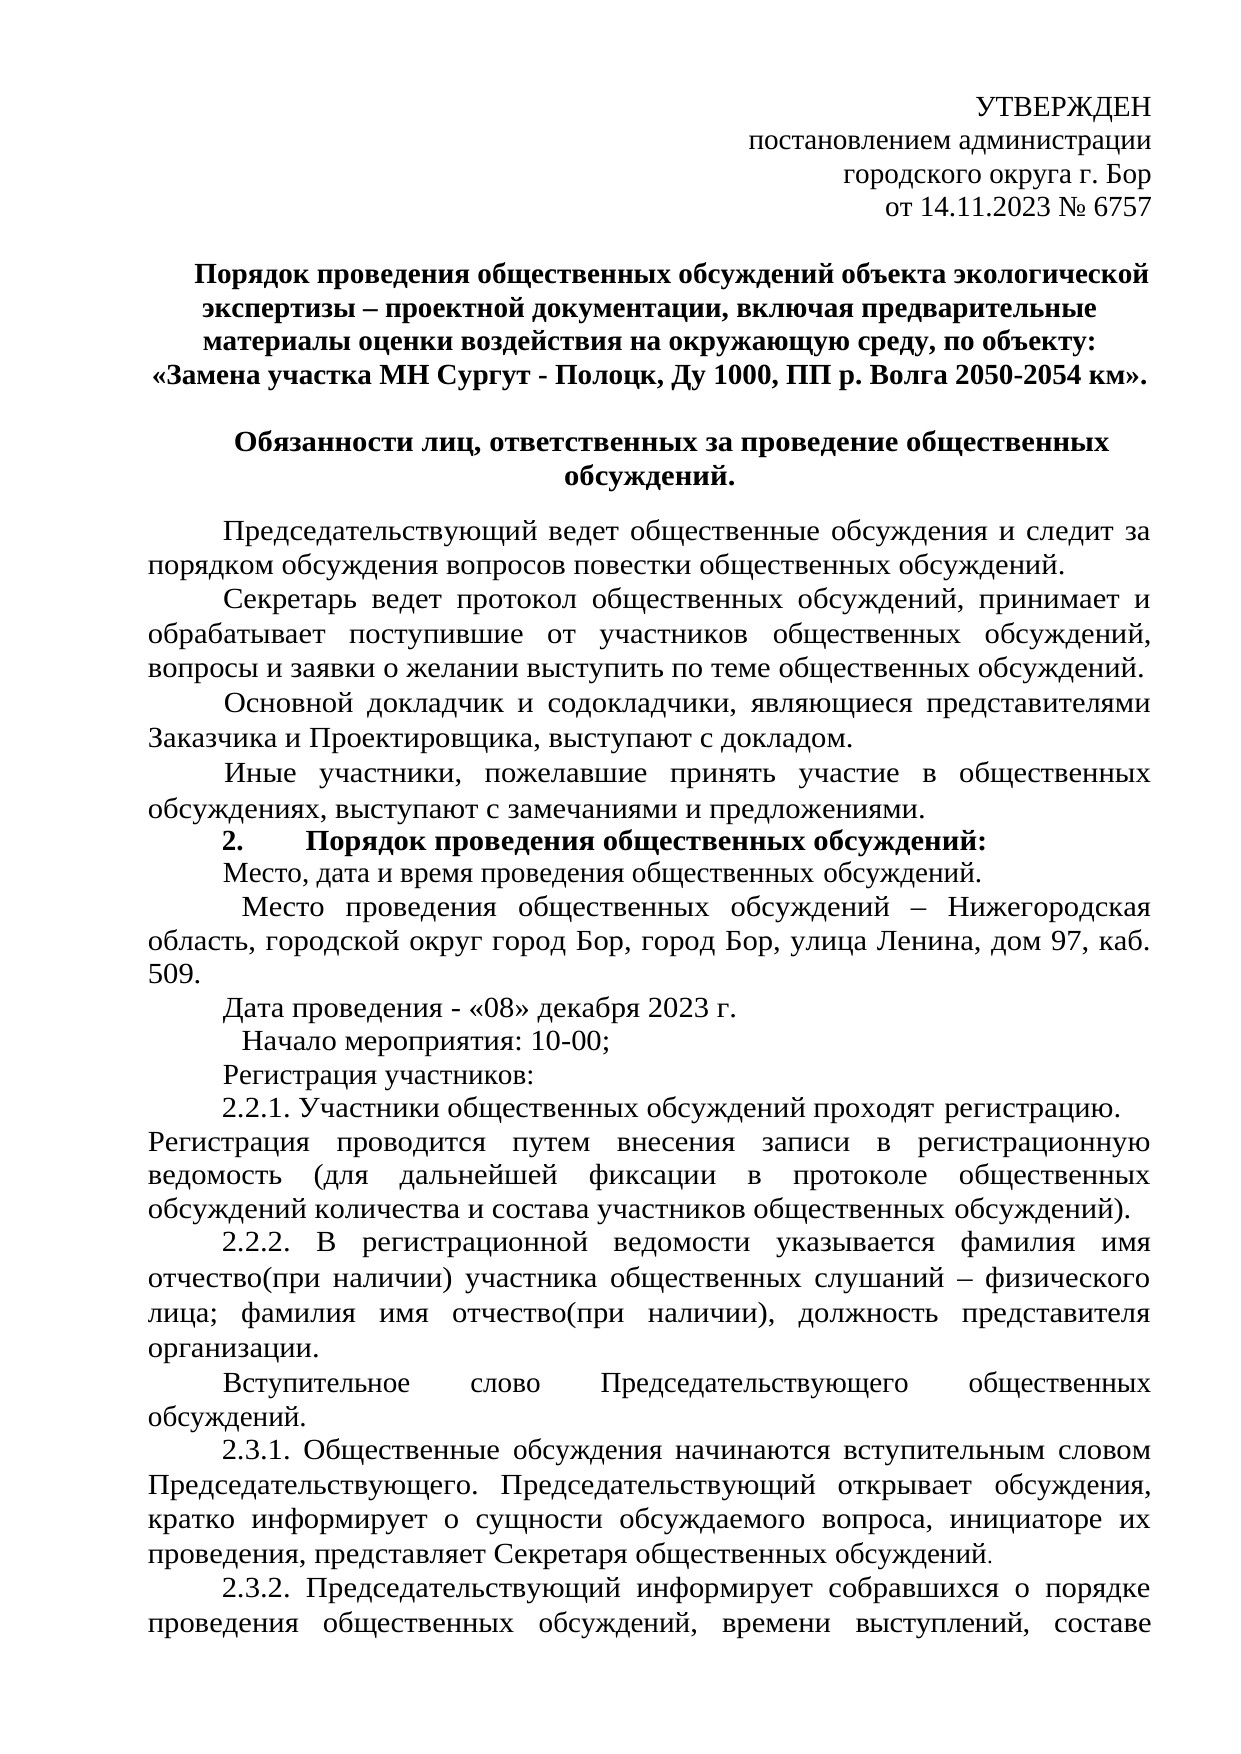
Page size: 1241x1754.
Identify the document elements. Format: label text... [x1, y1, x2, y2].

list Основной докладчик и содокладчики, являющиеся представителями Заказчика и Проектировщика, выступают с докладом. [148, 685, 1152, 754]
list Председательствующий ведет общественные обсуждения и следит за порядком обсуждения вопросов повестки общественных обсуждений. [148, 513, 1152, 581]
list Дата проведения - «08» декабря . [148, 990, 1152, 1023]
text постановлением администрации [148, 122, 1152, 156]
text городского округа г. Бор [148, 156, 1152, 189]
list Иные участники, пожелавшие принять участие в общественных обсуждениях, выступают с замечаниями и предложениями. [148, 756, 1152, 824]
list Начало мероприятия: 10-00; [148, 1023, 1152, 1057]
list Место проведения общественных обсуждений – Нижегородская область, городской округ город Бор, город Бор, улица Ленина, дом 97, каб. 509. [148, 889, 1152, 990]
subtitle Обязанности лиц, ответственных за проведение общественных обсуждений. [148, 424, 1152, 491]
list Порядок проведения общественных обсуждений: [148, 826, 1152, 857]
list 2.3.1. Общественные обсуждения начинаются вступительным словом Председательствующего. Председательствующий открывает обсуждения, кратко информирует о сущности обсуждаемого вопроса, инициаторе их проведения, представляет Секретаря общественных обсуждений. [148, 1432, 1152, 1569]
subtitle Место, дата и время проведения общественных обсуждений. [148, 857, 1152, 889]
list 2.2.2. В регистрационной ведомости указывается фамилия имя отчество(при наличии) участника общественных слушаний – физического лица; фамилия имя отчество(при наличии), должность представителя организации. [148, 1224, 1152, 1364]
subtitle Вступительное слово Председательствующего общественных обсуждений. [148, 1365, 1152, 1432]
text УТВЕРЖДЕН [148, 89, 1152, 122]
list 2.2.1. Участники общественных обсуждений проходят регистрацию. [148, 1090, 1152, 1124]
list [148, 1570, 1152, 1639]
text от 14.11.2023 № 6757 [148, 189, 1152, 223]
list Секретарь ведет протокол общественных обсуждений, принимает и обрабатывает поступившие от участников общественных обсуждений, вопросы и заявки о желании выступить по теме общественных обсуждений. [148, 582, 1152, 684]
subtitle Порядок проведения общественных обсуждений объекта экологической экспертизы – проектной документации, включая предварительные материалы оценки воздействия на окружающую среду, по объекту: «Замена участка МН Сургут - Полоцк, Ду 1000, ПП р. Волга 2050-2054 км». [148, 256, 1152, 391]
text Регистрация проводится путем внесения записи в регистрационную ведомость (для дальнейшей фиксации в протоколе общественных обсуждений количества и состава участников общественных обсуждений). [148, 1124, 1152, 1224]
subtitle Регистрация участников: [148, 1057, 1152, 1090]
